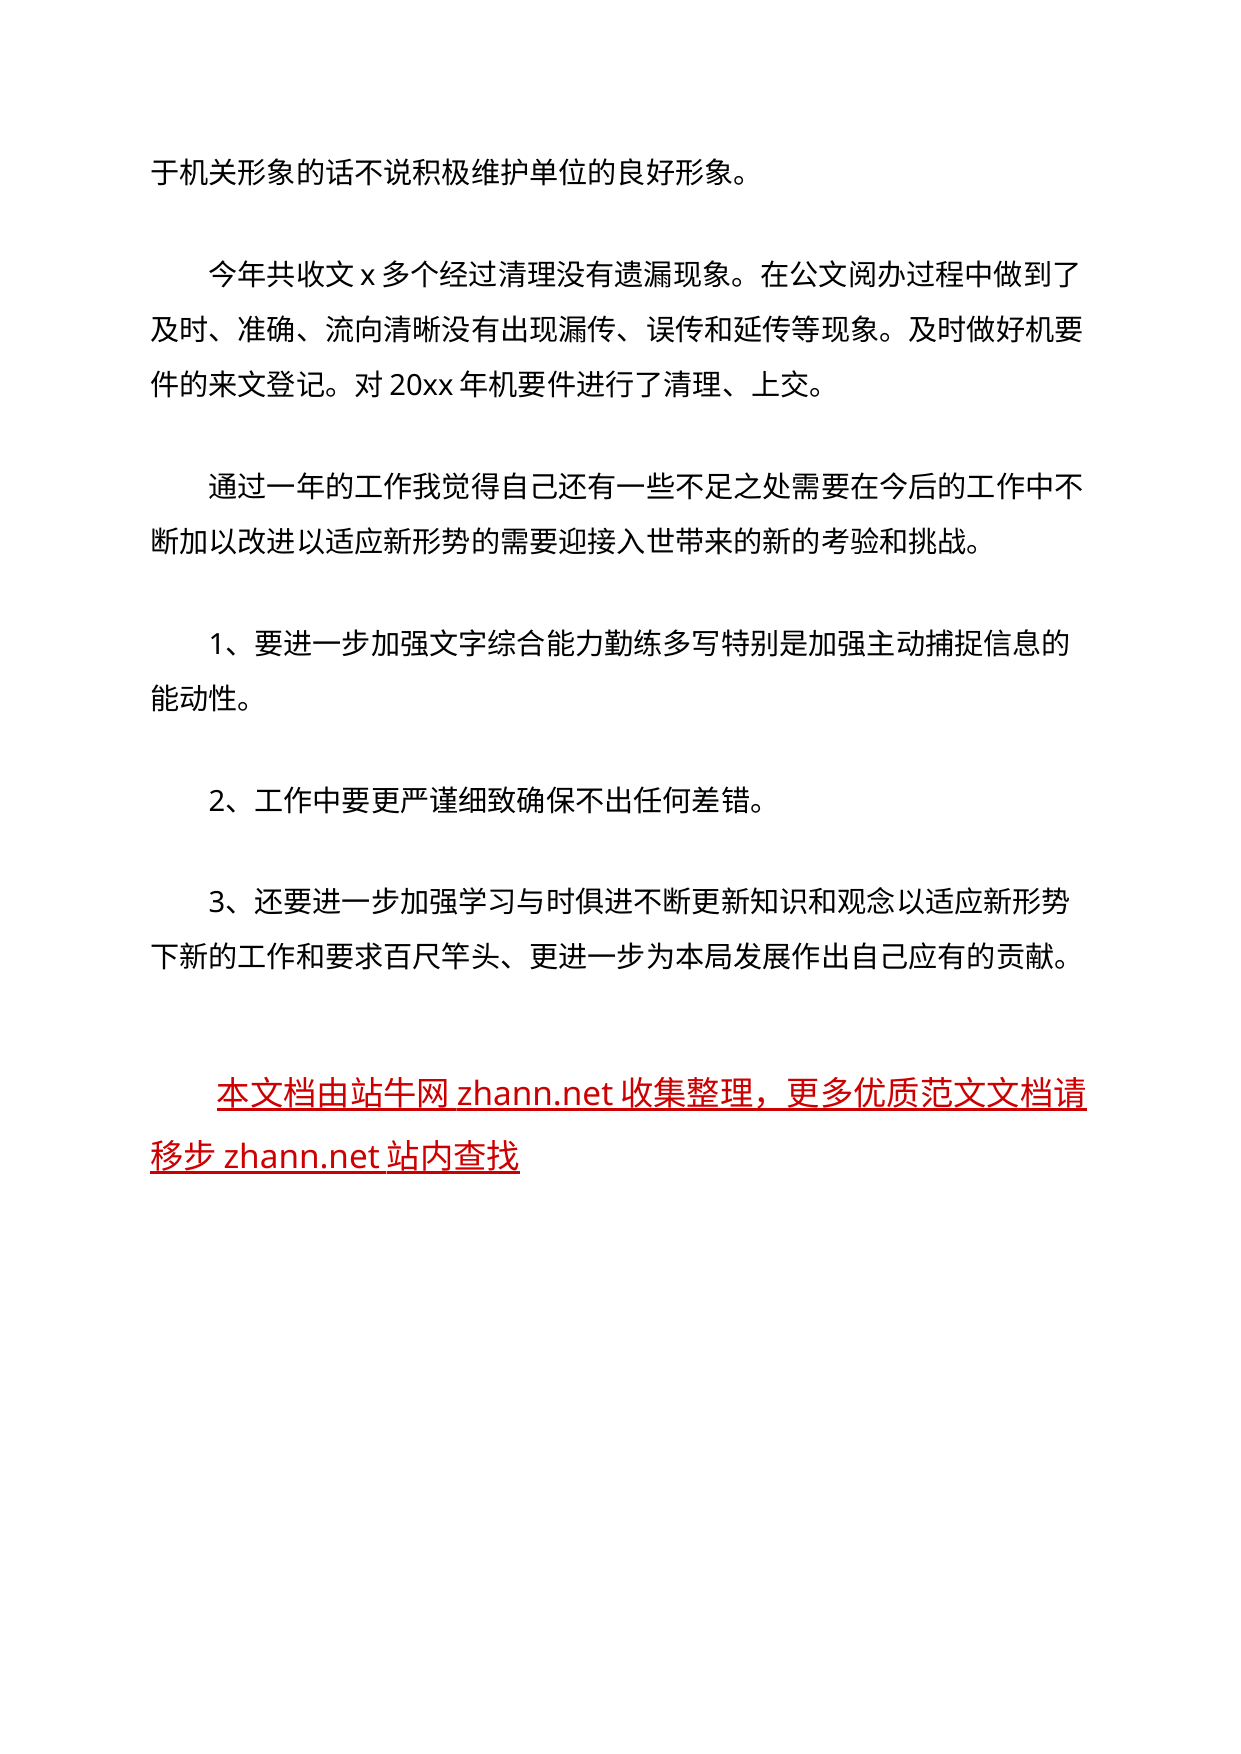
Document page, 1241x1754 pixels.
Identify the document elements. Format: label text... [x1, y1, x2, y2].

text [150, 150, 1090, 192]
text 2、工作中要更严谨细致确保不出任何差错。 [150, 777, 1090, 819]
text 今年共收文x多个经过清理没有遗漏现象。在公文阅办过程中做到了及时、准确、流向清晰没有出现漏传、误传和延传等现象。及时做好机要件的来文登记。对20xx年机要件进行了清理、上交。 [150, 252, 1090, 404]
text 通过一年的工作我觉得自己还有一些不足之处需要在今后的工作中不断加以改进以适应新形势的需要迎接入世带来的新的考验和挑战。 [150, 464, 1090, 561]
text 3、还要进一步加强学习与时俱进不断更新知识和观念以适应新形势下新的工作和要求百尺竿头、更进一步为本局发展作出自己应有的贡献。 [150, 879, 1090, 976]
text 本文档由站牛网zhann.net收集整理，更多优质范文文档请移步zhann.net站内查找 [150, 1067, 1090, 1178]
text 1、要进一步加强文字综合能力勤练多写特别是加强主动捕捉信息的能动性。 [150, 620, 1090, 718]
